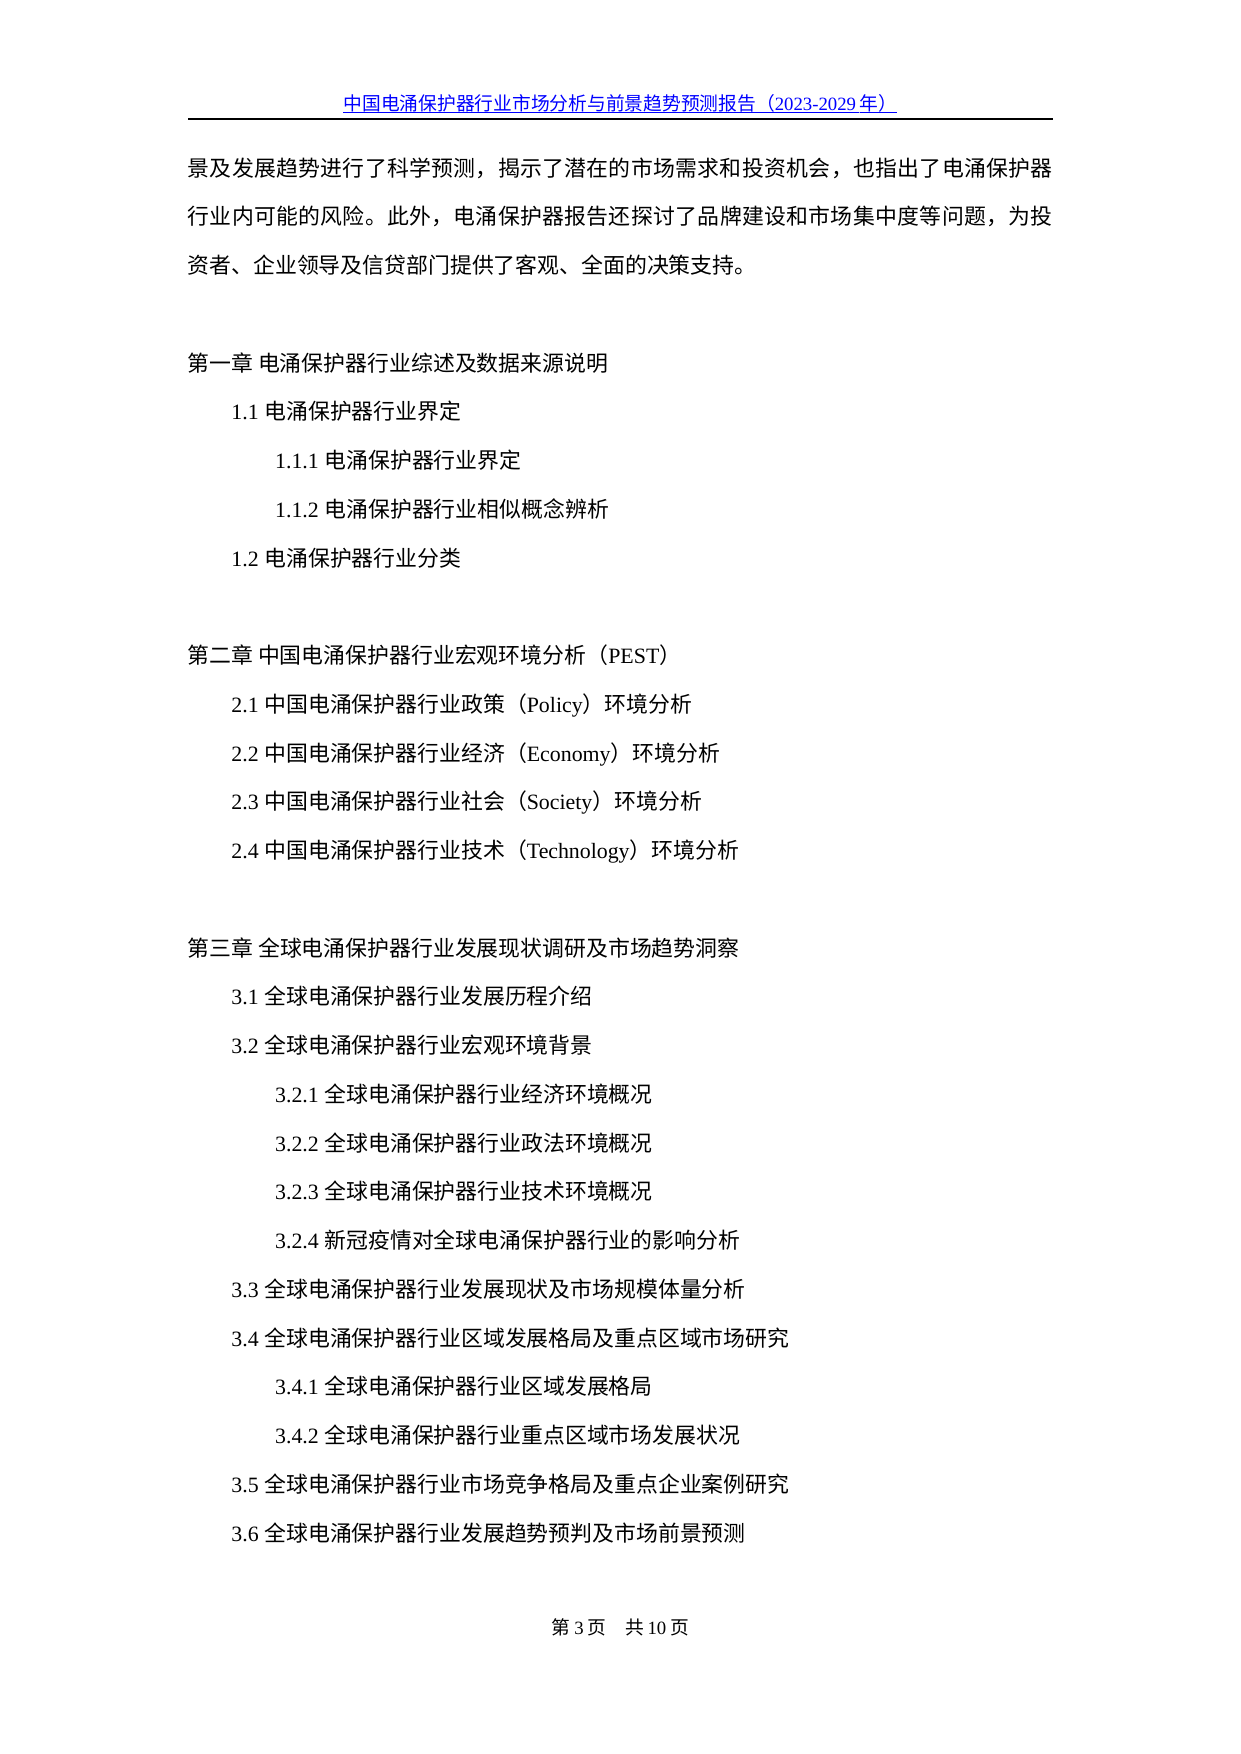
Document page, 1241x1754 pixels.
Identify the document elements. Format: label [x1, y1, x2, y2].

text [187, 150, 1053, 1548]
